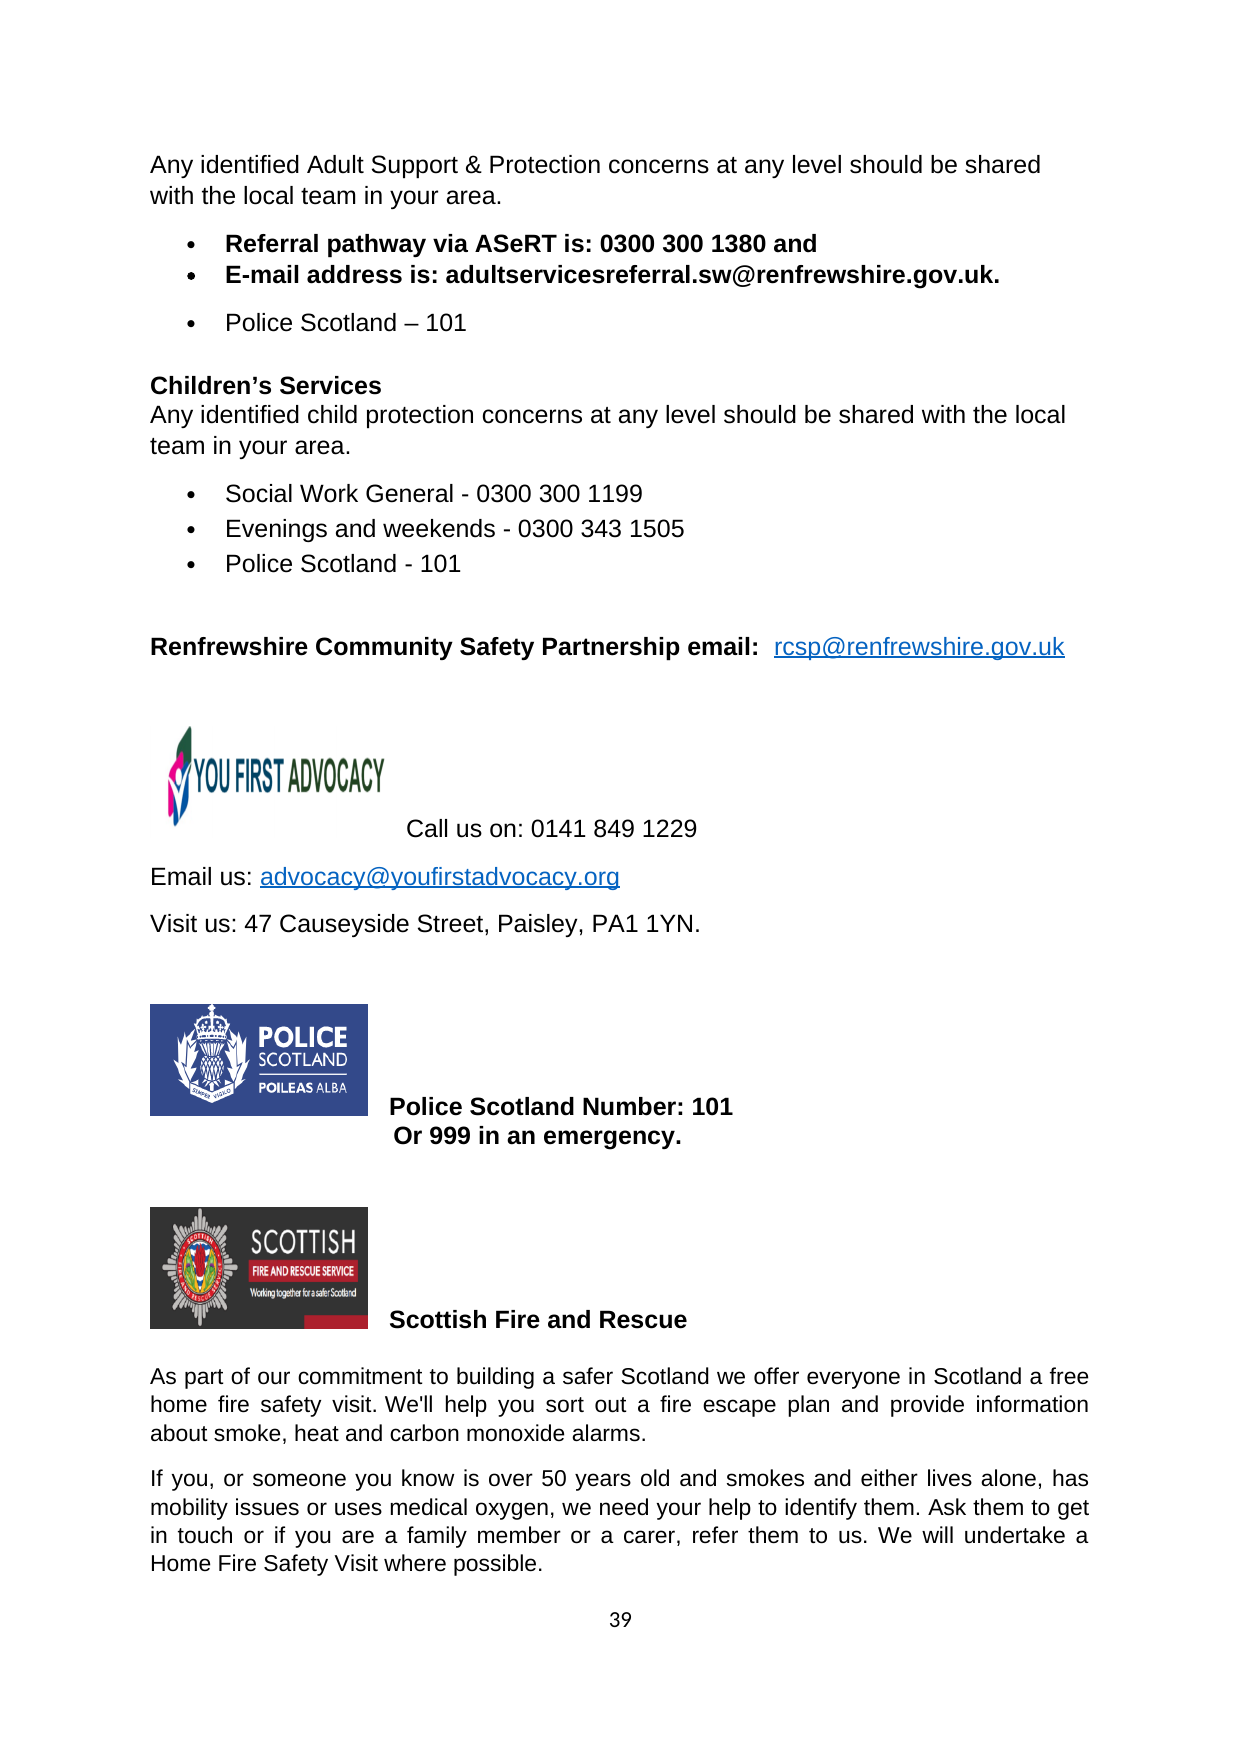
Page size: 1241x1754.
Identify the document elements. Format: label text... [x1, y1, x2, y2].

picture [150, 1004, 368, 1116]
text Renfrewshire Community Safety Partnership email: rcsp@renfrewshire.gov.uk [150, 631, 1090, 660]
list Police Scotland - 101 [187, 549, 1090, 577]
text Email us: advocacy@youfirstadvocacy.org [150, 862, 1090, 890]
picture [150, 726, 399, 838]
list Evenings and weekends - 0300 343 1505 [187, 514, 1090, 542]
text Police Scotland Number: 101 [150, 1005, 1090, 1121]
text Children’s Services [150, 371, 1090, 400]
picture [150, 1207, 368, 1329]
text Any identified child protection concerns at any level should be shared with the local team in your area. [150, 400, 1090, 460]
text If you, or someone you know is over 50 years old and smokes and either lives alone, has mobility issues or uses medical oxygen, we need your help to identify them. Ask them to get in touch or if you are a family member or a carer, refer them to us. We will undertake a Home Fire Safety Visit where possible. [150, 1548, 1090, 1577]
list Police Scotland – 101 [187, 307, 1090, 336]
text Visit us: 47 Causeyside Street, Paisley, PA1 1YN. [150, 909, 1090, 938]
list Social Work General - 0300 300 1199 [187, 479, 1090, 507]
text Scottish Fire and Rescue [150, 1207, 1090, 1334]
list Referral pathway via ASeRT is: 0300 300 1380 and [187, 229, 1090, 257]
list E-mail address is: adultservicesreferral.sw@renfrewshire.gov.uk. [187, 260, 1090, 288]
text Or 999 in an emergency. [150, 1121, 1090, 1149]
text As part of our commitment to building a safer Scotland we offer everyone in Scotland a free home fire safety visit. We'll help you sort out a fire escape plan and provide information about smoke, heat and carbon monoxide alarms. [150, 1398, 1090, 1446]
text Any identified Adult Support & Protection concerns at any level should be shared with the local team in your area. [150, 150, 1090, 210]
